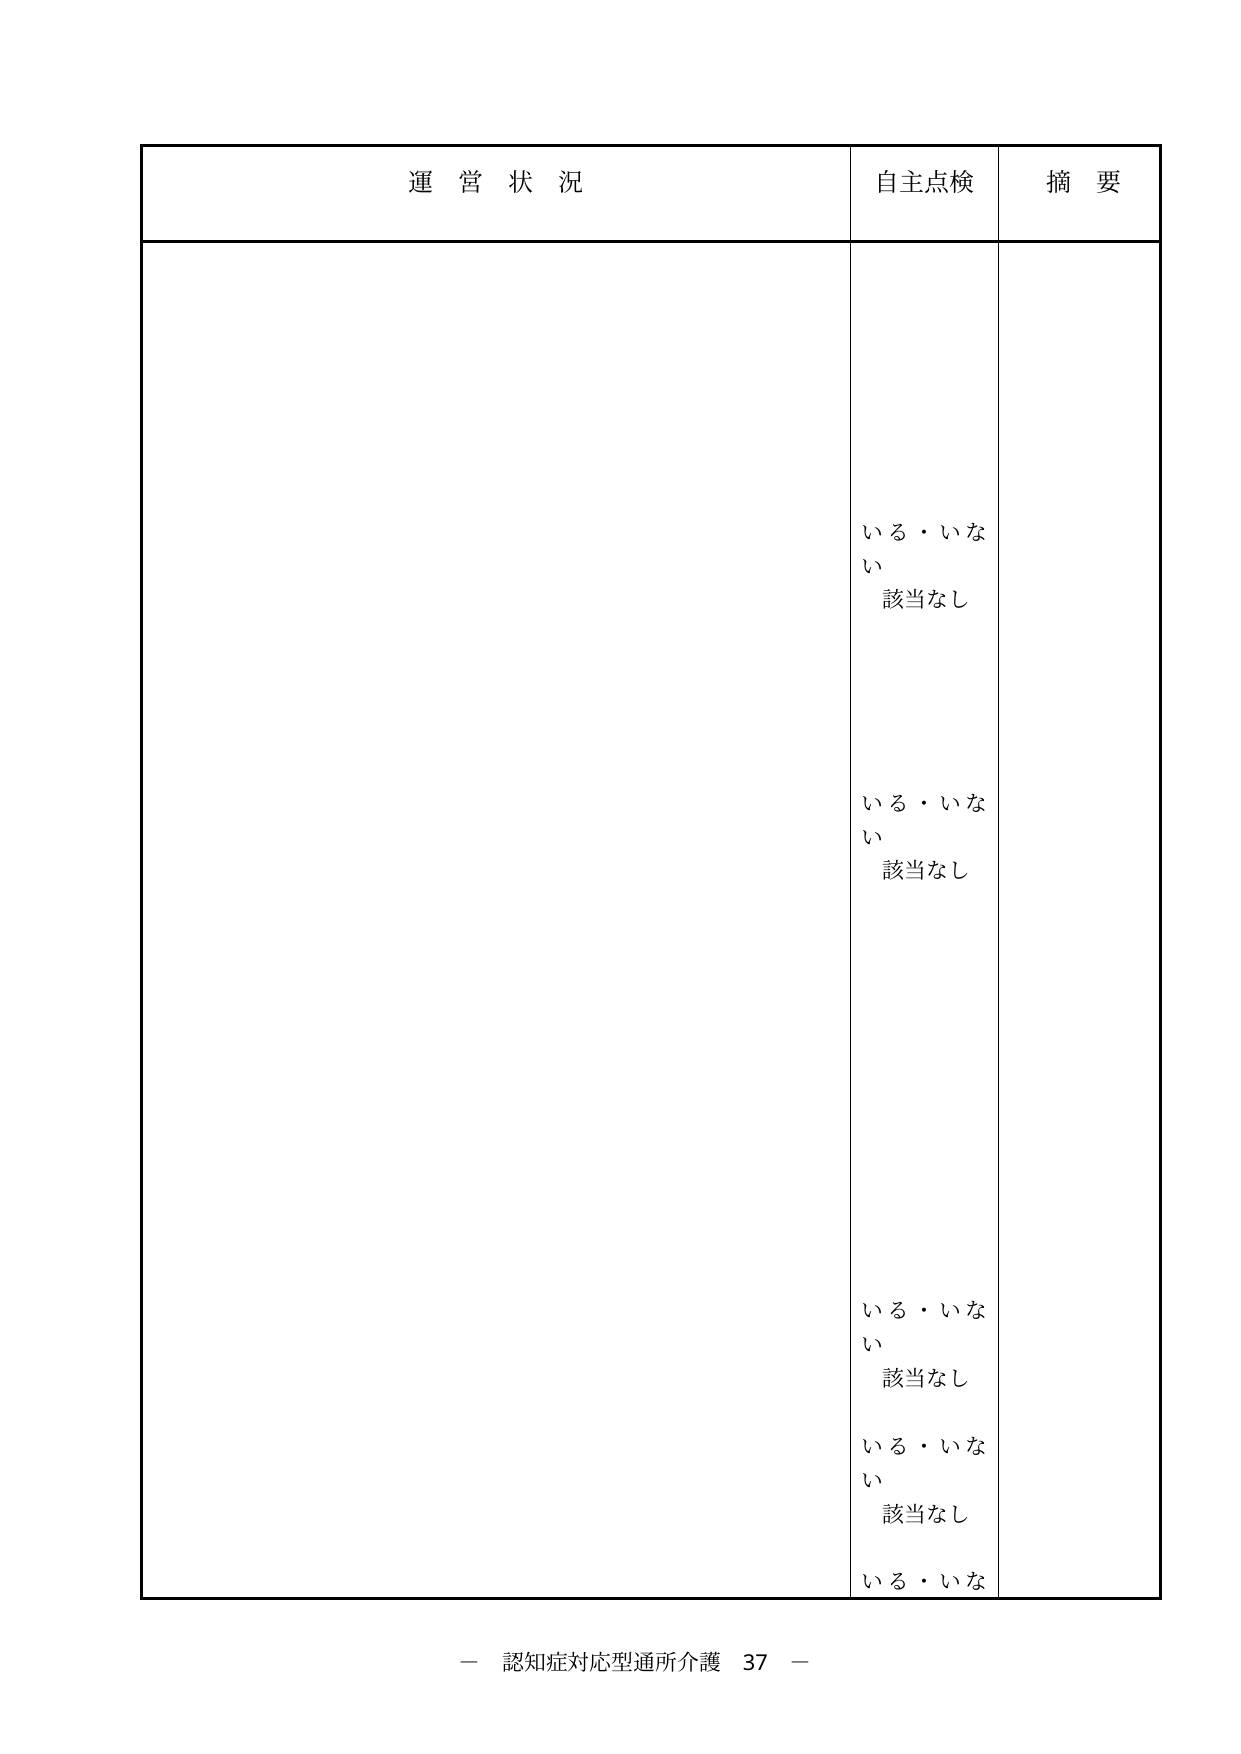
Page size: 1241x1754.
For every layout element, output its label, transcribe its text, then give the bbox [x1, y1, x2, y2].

table_header 摘 要 [999, 147, 1159, 240]
table_header 自主点検 [851, 147, 998, 240]
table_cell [999, 243, 1159, 1597]
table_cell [851, 243, 998, 1597]
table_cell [143, 243, 850, 1597]
table_header 運 営 状 況 [143, 147, 850, 240]
